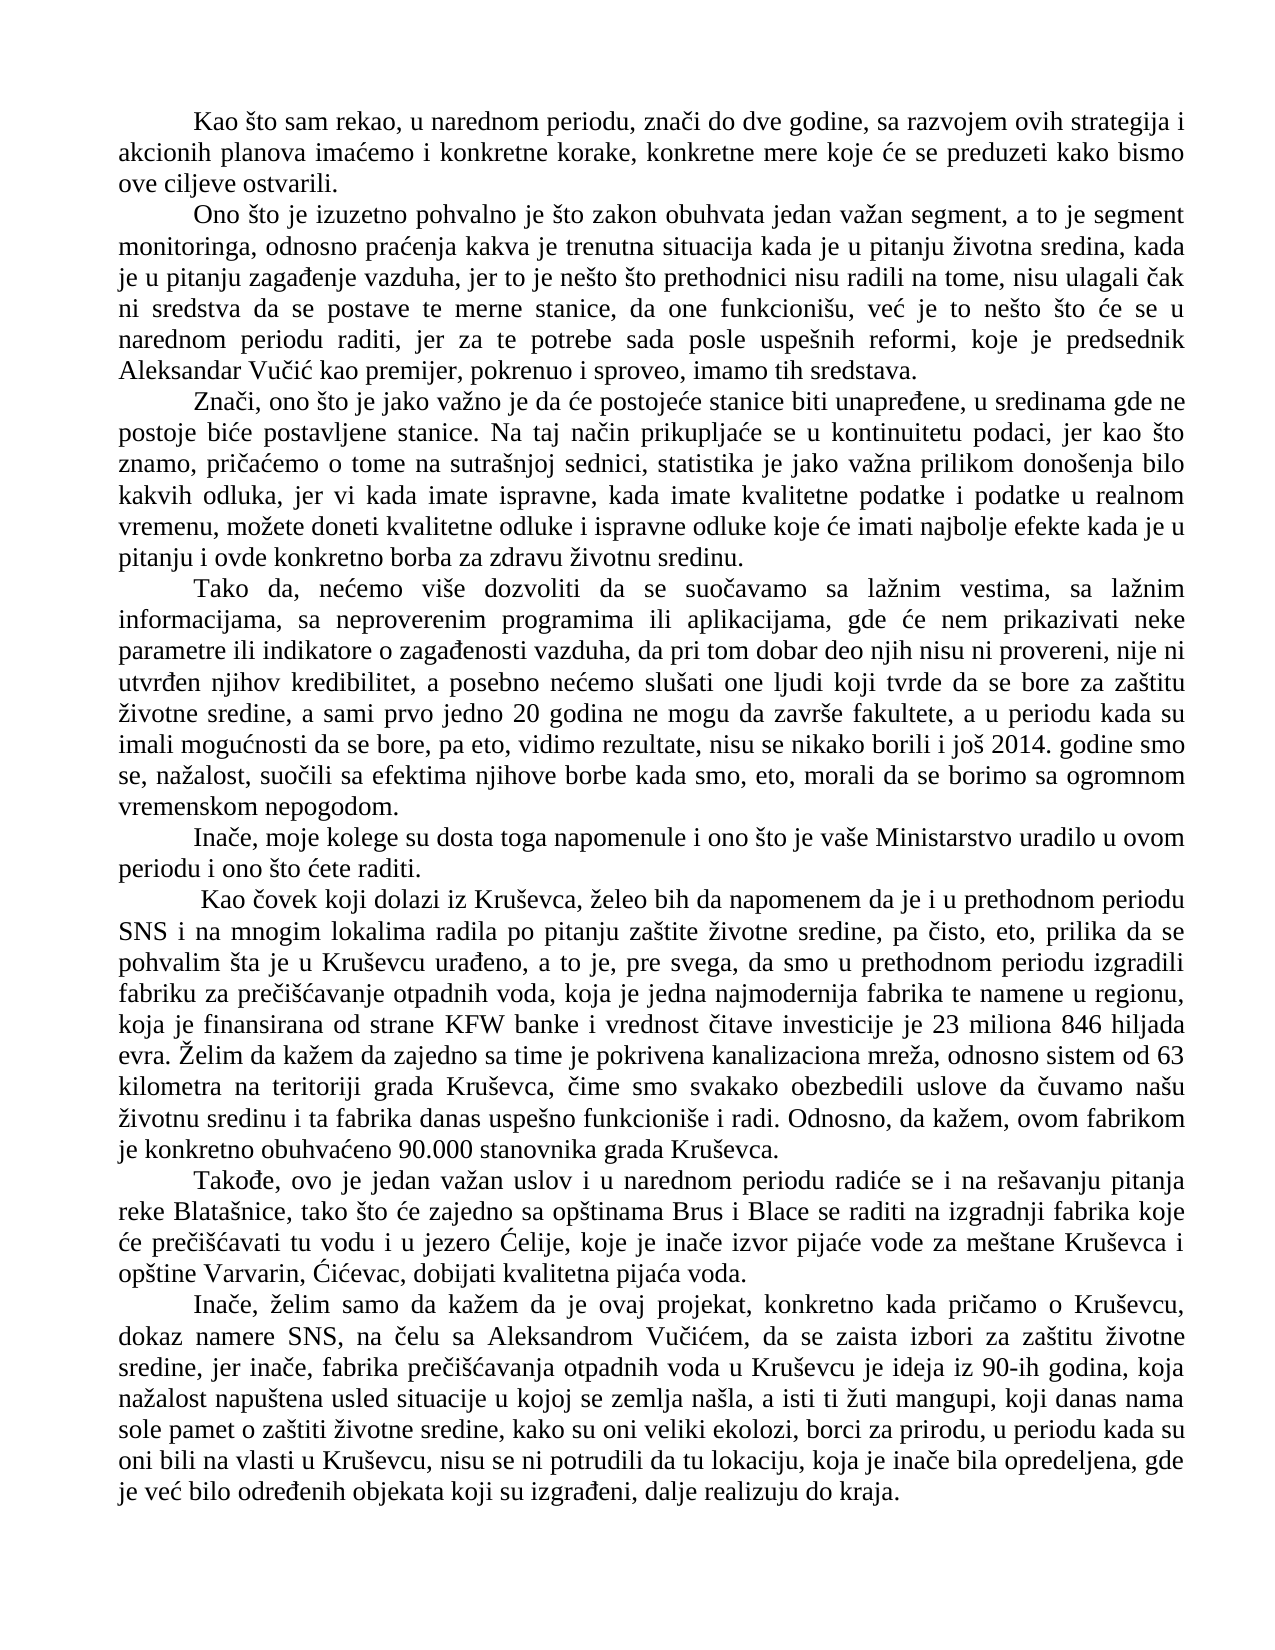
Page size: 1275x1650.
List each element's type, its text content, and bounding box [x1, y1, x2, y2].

text Kao čovek koji dolazi iz Kruševca, želeo bih da napomenem da je i u prethodnom periodu SNS i na mnogim lokalima radila po pitanju zaštite životne sredine, pa čisto, eto, prilika da se pohvalim šta je u Kruševcu urađeno, a to je, pre svega, da smo u prethodnom periodu izgradili fabriku za prečišćavanje otpadnih voda, koja je jedna najmodernija fabrika te namene u regionu, koja je finansirana od strane KFW banke i vrednost čitave investicije je 23 miliona 846 hiljada evra. Želim da kažem da zajedno sa time je pokrivena kanalizaciona mreža, odnosno sistem od 63 kilometra na teritoriji grada Kruševca, čime smo svakako obezbedili uslove da čuvamo našu životnu sredinu i ta fabrika danas uspešno funkcioniše i radi. Odnosno, da kažem, ovom fabrikom je konkretno obuhvaćeno 90.000 stanovnika grada Kruševca. [118, 884, 1186, 1164]
text Inače, želim samo da kažem da je ovaj projekat, konkretno kada pričamo o Kruševcu, dokaz namere SNS, na čelu sa Aleksandrom Vučićem, da se zaista izbori za zaštitu životne sredine, jer inače, fabrika prečišćavanja otpadnih voda u Kruševcu je ideja iz 90-ih godina, koja nažalost napuštena usled situacije u kojoj se zemlja našla, a isti ti žuti mangupi, koji danas nama sole pamet o zaštiti životne sredine, kako su oni veliki ekolozi, borci za prirodu, u periodu kada su oni bili na vlasti u Kruševcu, nisu se ni potrudili da tu lokaciju, koja je inače bila opredeljena, gde je već bilo određenih objekata koji su izgrađeni, dalje realizuju do kraja. [118, 1288, 1186, 1507]
text Takođe, ovo je jedan važan uslov i u narednom periodu radiće se i na rešavanju pitanja reke Blatašnice, tako što će zajedno sa opštinama Brus i Blace se raditi na izgradnji fabrika koje će prečišćavati tu vodu i u jezero Ćelije, koje je inače izvor pijaće vode za meštane Kruševca i opštine Varvarin, Ćićevac, dobijati kvalitetna pijaća voda. [118, 1164, 1186, 1288]
text Inače, moje kolege su dosta toga napomenule i ono što je vaše Ministarstvo uradilo u ovom periodu i ono što ćete raditi. [118, 821, 1186, 884]
text Kao što sam rekao, u narednom periodu, znači do dve godine, sa razvojem ovih strategija i akcionih planova imaćemo i konkretne korake, konkretne mere koje će se preduzeti kako bismo ove ciljeve ostvarili. [118, 105, 1186, 198]
text Ono što je izuzetno pohvalno je što zakon obuhvata jedan važan segment, a to je segment monitoringa, odnosno praćenja kakva je trenutna situacija kada je u pitanju životna sredina, kada je u pitanju zagađenje vazduha, jer to je nešto što prethodnici nisu radili na tome, nisu ulagali čak ni sredstva da se postave te merne stanice, da one funkcionišu, već je to nešto što će se u narednom periodu raditi, jer za te potrebe sada posle uspešnih reformi, koje je predsednik Aleksandar Vučić kao premijer, pokrenuo i sproveo, imamo tih sredstava. [118, 198, 1186, 385]
text Znači, ono što je jako važno je da će postojeće stanice biti unapređene, u sredinama gde ne postoje biće postavljene stanice. Na taj način prikupljaće se u kontinuitetu podaci, jer kao što znamo, pričaćemo o tome na sutrašnjoj sednici, statistika je jako važna prilikom donošenja bilo kakvih odluka, jer vi kada imate ispravne, kada imate kvalitetne podatke i podatke u realnom vremenu, možete doneti kvalitetne odluke i ispravne odluke koje će imati najbolje efekte kada je u pitanju i ovde konkretno borba za zdravu životnu sredinu. [118, 385, 1186, 572]
text Tako da, nećemo više dozvoliti da se suočavamo sa lažnim vestima, sa lažnim informacijama, sa neproverenim programima ili aplikacijama, gde će nem prikazivati neke parametre ili indikatore o zagađenosti vazduha, da pri tom dobar deo njih nisu ni provereni, nije ni utvrđen njihov kredibilitet, a posebno nećemo slušati one ljudi koji tvrde da se bore za zaštitu životne sredine, a sami prvo jedno 20 godina ne mogu da završe fakultete, a u periodu kada su imali mogućnosti da se bore, pa eto, vidimo rezultate, nisu se nikako borili i još 2014. godine smo se, nažalost, suočili sa efektima njihove borbe kada smo, eto, morali da se borimo sa ogromnom vremenskom nepogodom. [118, 572, 1186, 821]
